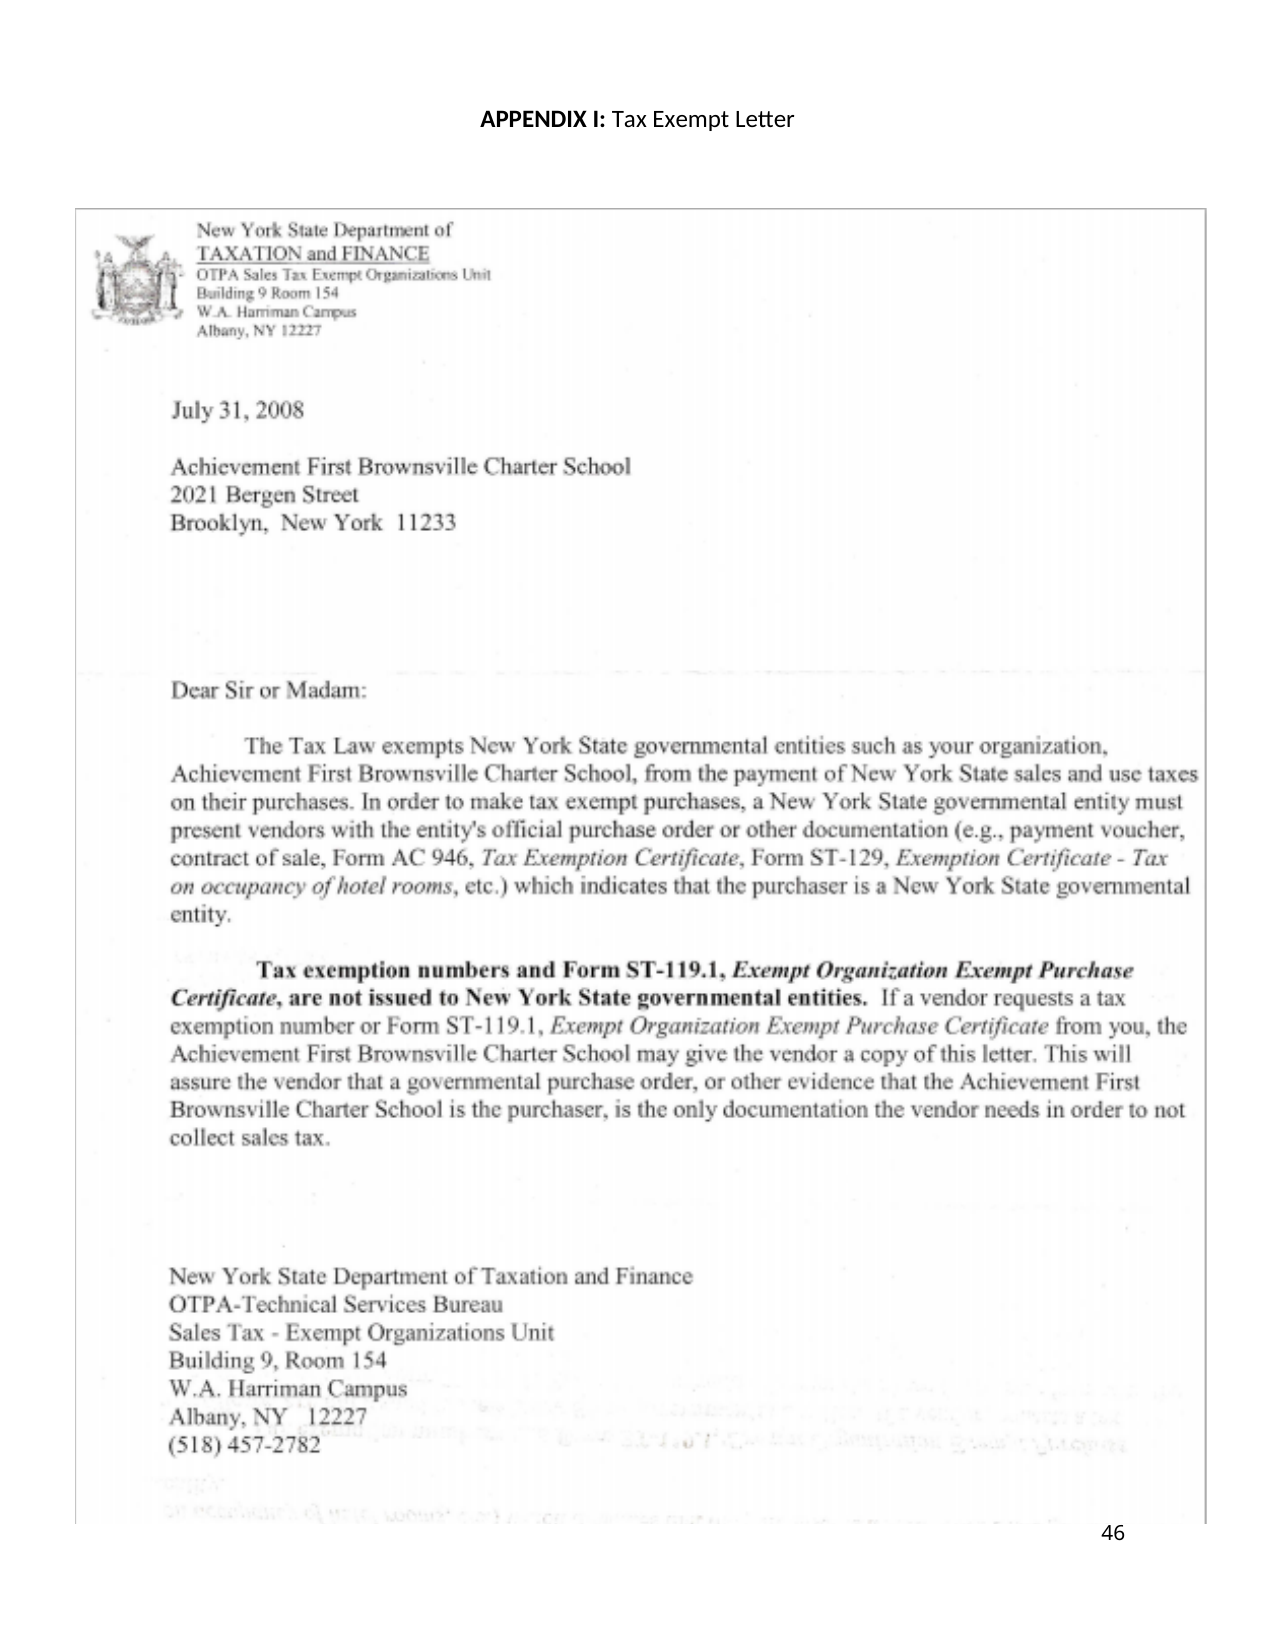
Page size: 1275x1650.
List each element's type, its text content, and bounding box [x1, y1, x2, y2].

picture [75, 208, 1207, 1524]
text APPENDIX I: Tax Exempt Letter [150, 103, 1125, 134]
